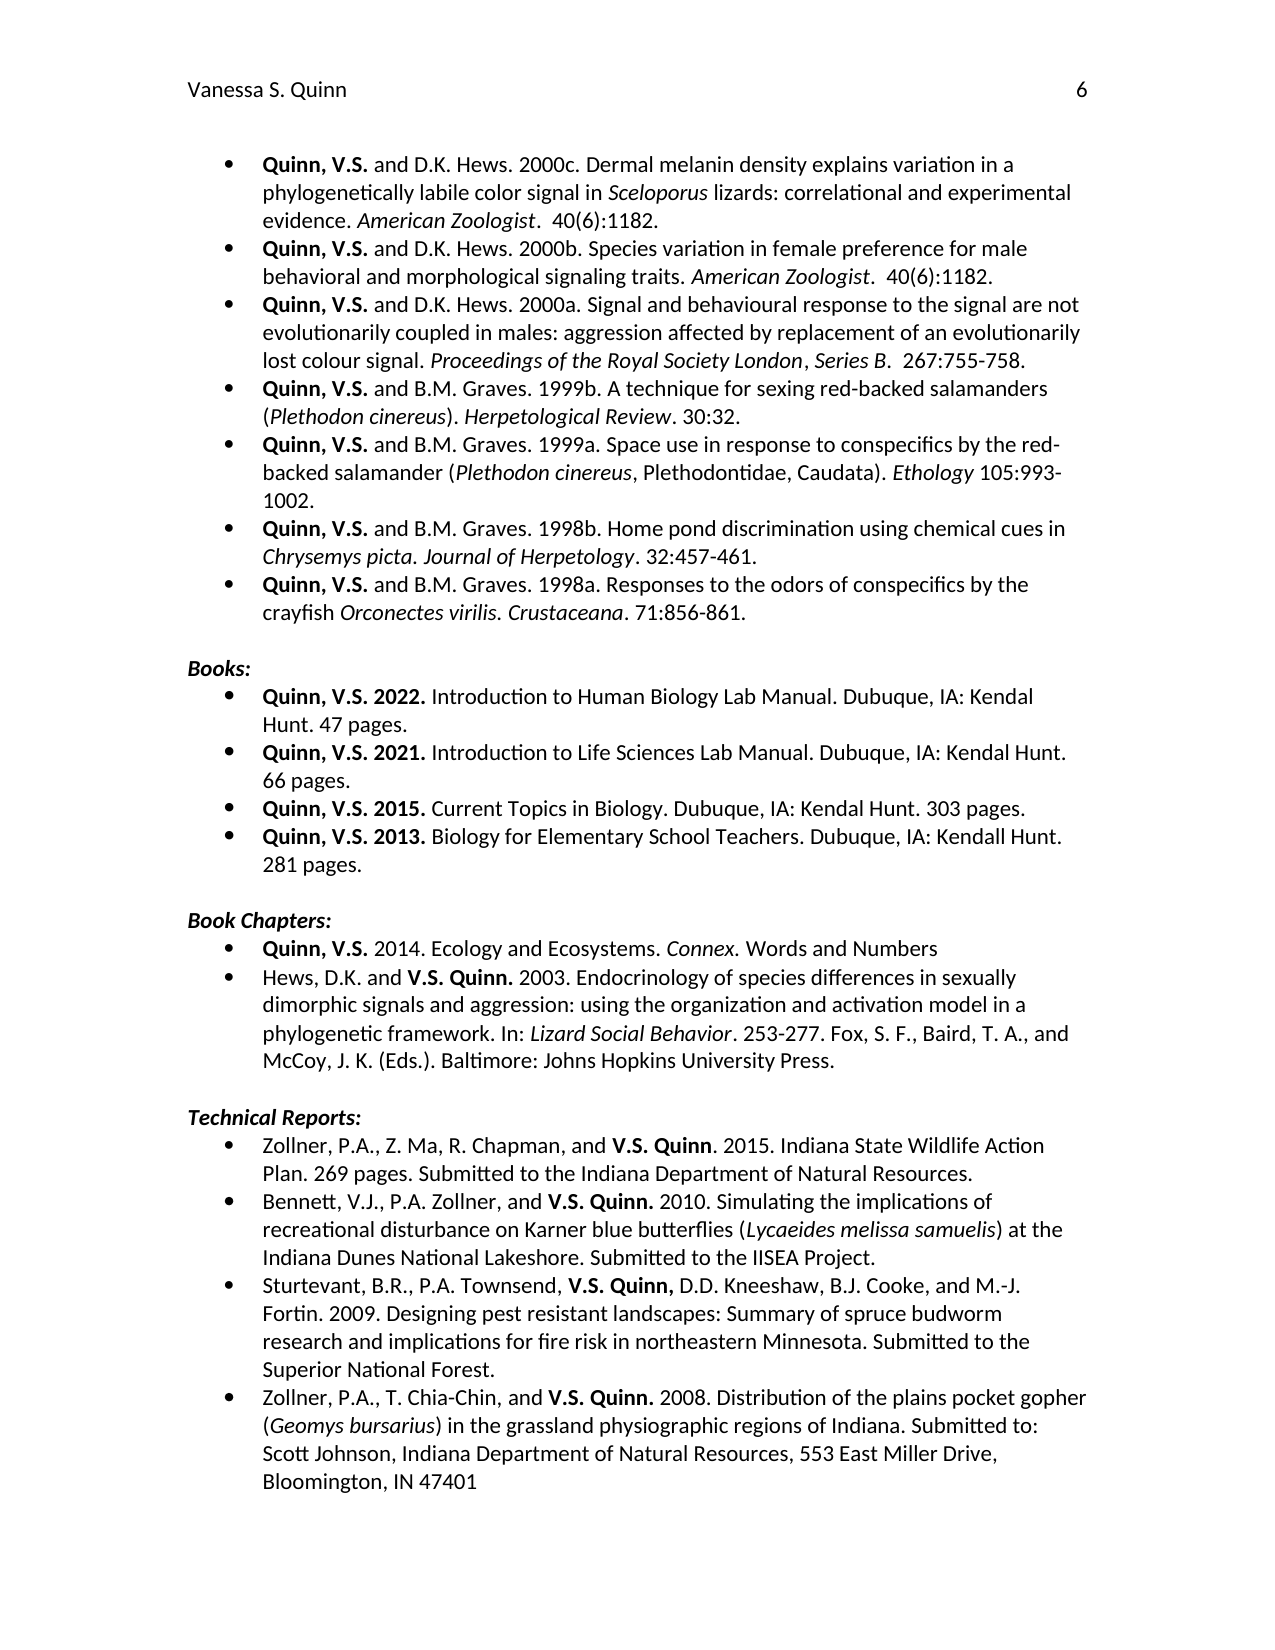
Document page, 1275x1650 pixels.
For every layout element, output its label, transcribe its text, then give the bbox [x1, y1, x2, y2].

list Quinn, V.S. and B.M. Graves. 1999a. Space use in response to conspecifics by the red-backed salamander (Plethodon cinereus, Plethodontidae, Caudata). Ethology 105:993-1002. [225, 430, 1087, 514]
list Quinn, V.S. 2014. Ecology and Ecosystems. Connex. Words and Numbers [225, 934, 1087, 963]
list Hews, D.K. and V.S. Quinn. 2003. Endocrinology of species differences in sexually dimorphic signals and aggression: using the organization and activation model in a phylogenetic framework. In: Lizard Social Behavior. 253-277. Fox, S. F., Baird, T. A., and McCoy, J. K. (Eds.). Baltimore: Johns Hopkins University Press. [225, 963, 1087, 1075]
list Quinn, V.S. 2022. Introduction to Human Biology Lab Manual. Dubuque, IA: Kendal Hunt. 47 pages. [225, 682, 1087, 738]
list Sturtevant, B.R., P.A. Townsend, V.S. Quinn, D.D. Kneeshaw, B.J. Cooke, and M.-J. Fortin. 2009. Designing pest resistant landscapes: Summary of spruce budworm research and implications for fire risk in northeastern Minnesota. Submitted to the Superior National Forest. [225, 1271, 1087, 1383]
list Zollner, P.A., Z. Ma, R. Chapman, and V.S. Quinn. 2015. Indiana State Wildlife Action Plan. 269 pages. Submitted to the Indiana Department of Natural Resources. [225, 1131, 1087, 1187]
list Quinn, V.S. and B.M. Graves. 1998a. Responses to the odors of conspecifics by the crayfish Orconectes virilis. Crustaceana. 71:856-861. [225, 570, 1087, 626]
list Quinn, V.S. and D.K. Hews. 2000a. Signal and behavioural response to the signal are not evolutionarily coupled in males: aggression affected by replacement of an evolutionarily lost colour signal. Proceedings of the Royal Society London, Series B. 267:755-758. [225, 290, 1087, 374]
list Quinn, V.S. 2015. Current Topics in Biology. Dubuque, IA: Kendal Hunt. 303 pages. [225, 794, 1087, 822]
text Books: [187, 654, 1087, 682]
list Quinn, V.S. 2021. Introduction to Life Sciences Lab Manual. Dubuque, IA: Kendal Hunt. 66 pages. [225, 738, 1087, 794]
list Quinn, V.S. and D.K. Hews. 2000c. Dermal melanin density explains variation in a phylogenetically labile color signal in Sceloporus lizards: correlational and experimental evidence. American Zoologist. 40(6):1182. [225, 150, 1087, 234]
list Quinn, V.S. and D.K. Hews. 2000b. Species variation in female preference for male behavioral and morphological signaling traits. American Zoologist. 40(6):1182. [225, 234, 1087, 290]
text Book Chapters: [187, 907, 1087, 934]
list Bennett, V.J., P.A. Zollner, and V.S. Quinn. 2010. Simulating the implications of recreational disturbance on Karner blue butterflies (Lycaeides melissa samuelis) at the Indiana Dunes National Lakeshore. Submitted to the IISEA Project. [225, 1187, 1087, 1271]
list Zollner, P.A., T. Chia-Chin, and V.S. Quinn. 2008. Distribution of the plains pocket gopher (Geomys bursarius) in the grassland physiographic regions of Indiana. Submitted to: Scott Johnson, Indiana Department of Natural Resources, 553 East Miller Drive, Bloomington, IN 47401 [225, 1383, 1087, 1495]
list Quinn, V.S. and B.M. Graves. 1998b. Home pond discrimination using chemical cues in Chrysemys picta. Journal of Herpetology. 32:457-461. [225, 514, 1087, 570]
list Quinn, V.S. 2013. Biology for Elementary School Teachers. Dubuque, IA: Kendall Hunt. 281 pages. [225, 822, 1087, 878]
text Technical Reports: [187, 1103, 1087, 1131]
list Quinn, V.S. and B.M. Graves. 1999b. A technique for sexing red-backed salamanders (Plethodon cinereus). Herpetological Review. 30:32. [225, 374, 1087, 430]
